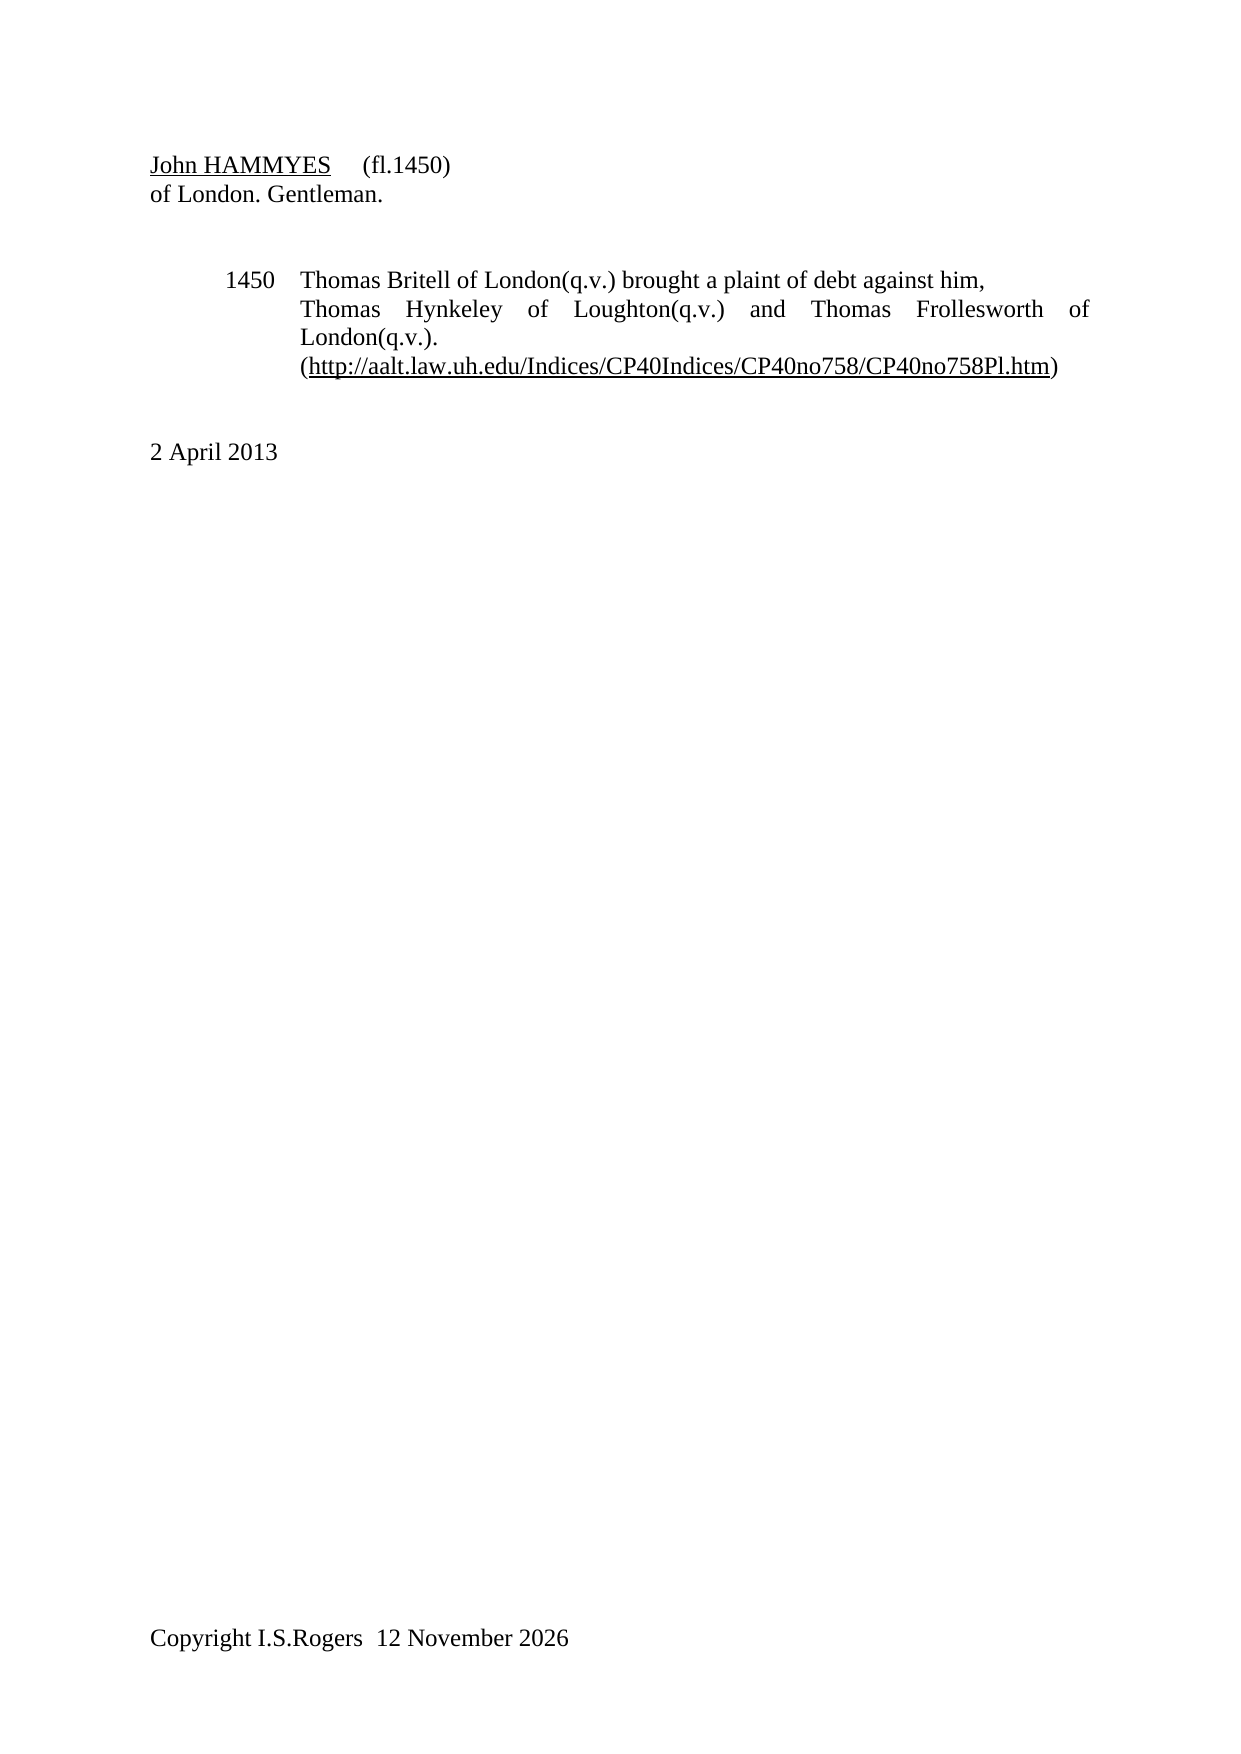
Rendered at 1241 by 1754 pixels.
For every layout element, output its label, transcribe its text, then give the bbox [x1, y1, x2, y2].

text John HAMMYES (fl.1450) [150, 150, 1090, 179]
text 2 April 2013 [150, 437, 1090, 466]
text 1450 Thomas Britell of London(q.v.) brought a plaint of debt against him, [150, 265, 1090, 294]
text Thomas Hynkeley of Loughton(q.v.) and Thomas Frollesworth of London(q.v.). [300, 294, 1090, 351]
text of London. Gentleman. [150, 179, 1090, 207]
text (http://aalt.law.uh.edu/Indices/CP40Indices/CP40no758/CP40no758Pl.htm) [150, 351, 1090, 380]
